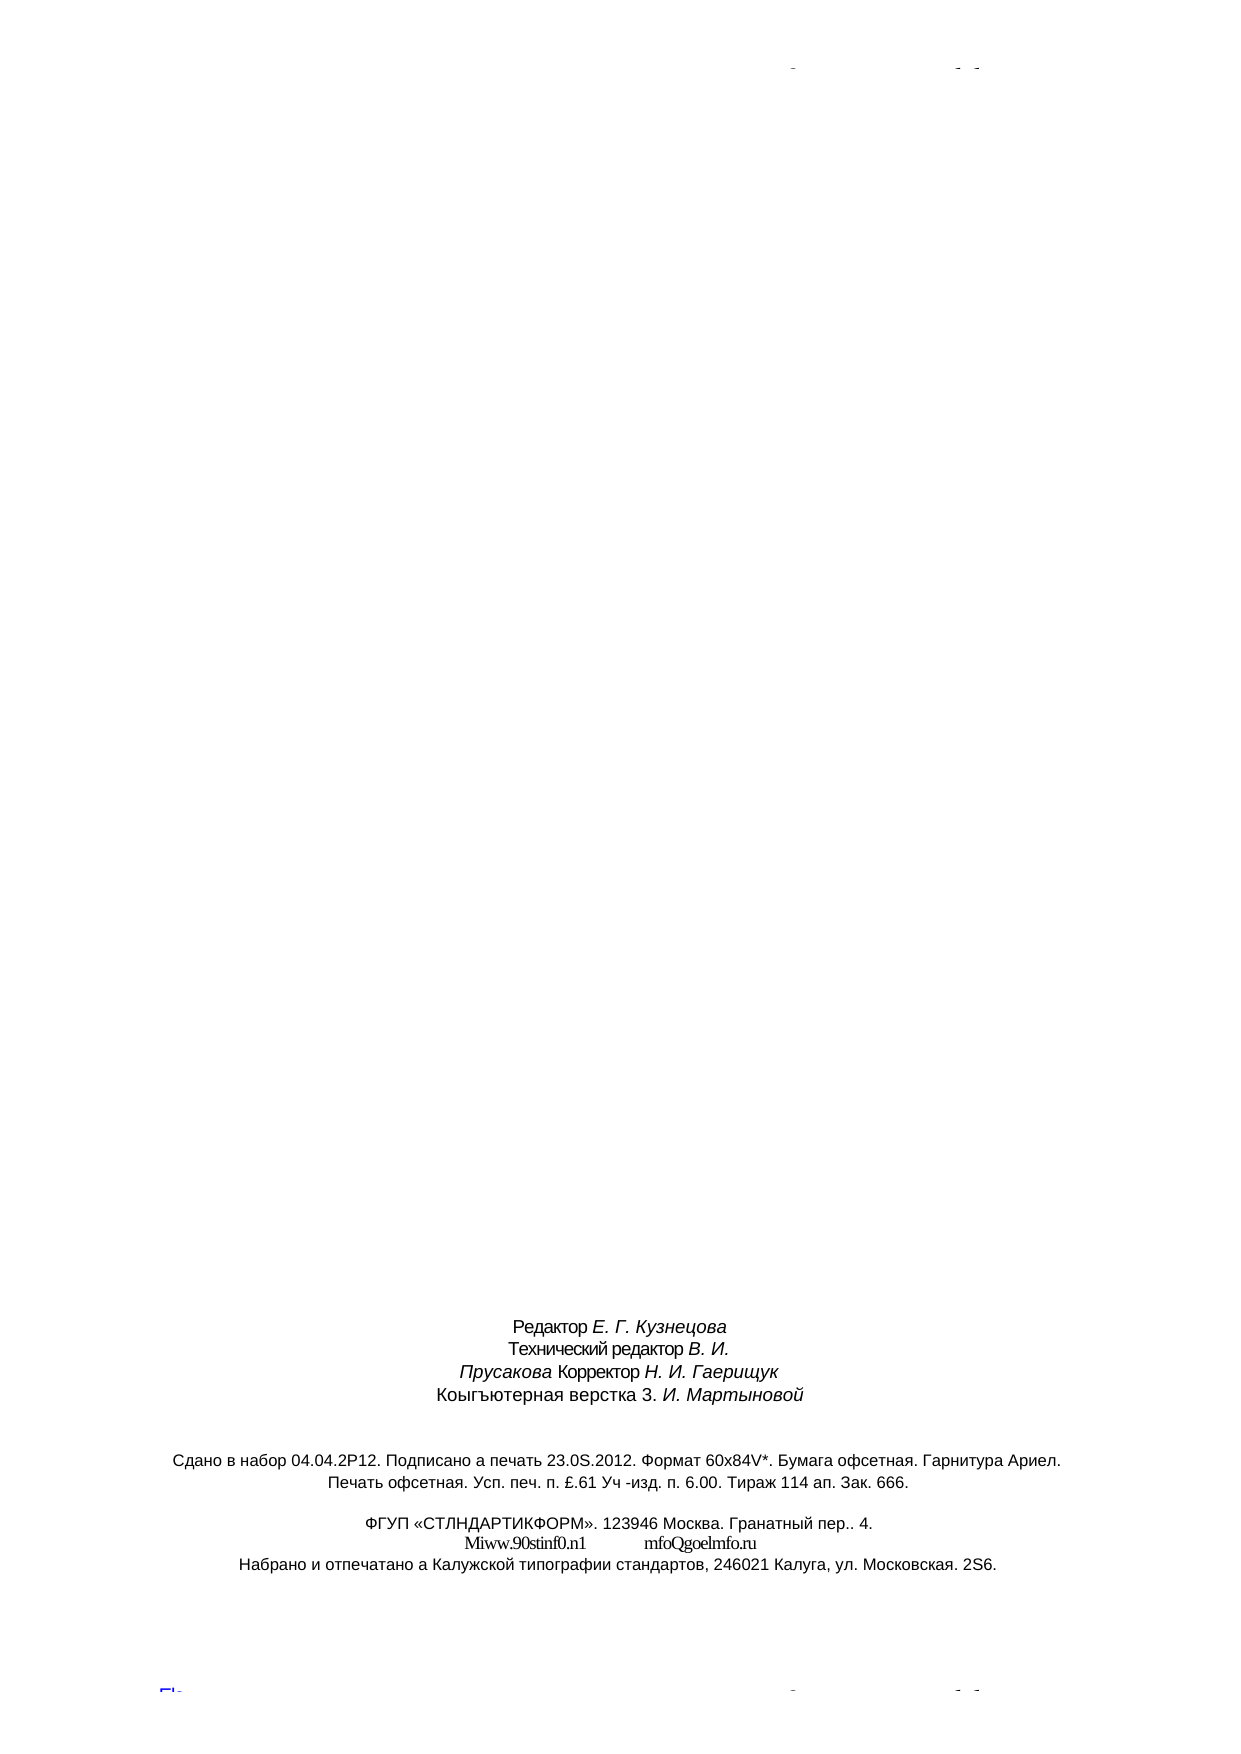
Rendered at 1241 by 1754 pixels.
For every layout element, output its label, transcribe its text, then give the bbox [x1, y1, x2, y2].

text Набрано и отпечатано а Калужской типографии стандартов, 246021 Калуга, ул. Московская. 2S6. [137, 1555, 1098, 1574]
text Сдано в набор 04.04.2Р12. Подписано а печать 23.0S.2012. Формат 60x84V*. Бумага офсетная. Гарнитура Ариел. [137, 1451, 1096, 1470]
text Коыгъютерная верстка 3. И. Мартыновой [137, 1384, 1102, 1405]
text ФГУП «СТЛНДАРТИКФОРМ». 123946 Москва. Гранатный пер.. 4. [137, 1514, 1101, 1533]
subtitle Miww.90stinf0.n1 mfoQgoelmfo.ru [137, 1533, 1084, 1553]
text Редактор Е. Г. Кузнецова Технический редактор В. И. Прусакова Корректор Н. И. Гаерищук [459, 1315, 778, 1383]
text Печать офсетная. Усп. печ. п. £.61 Уч -изд. п. 6.00. Тираж 114 ап. Зак. 666. [137, 1472, 1099, 1492]
